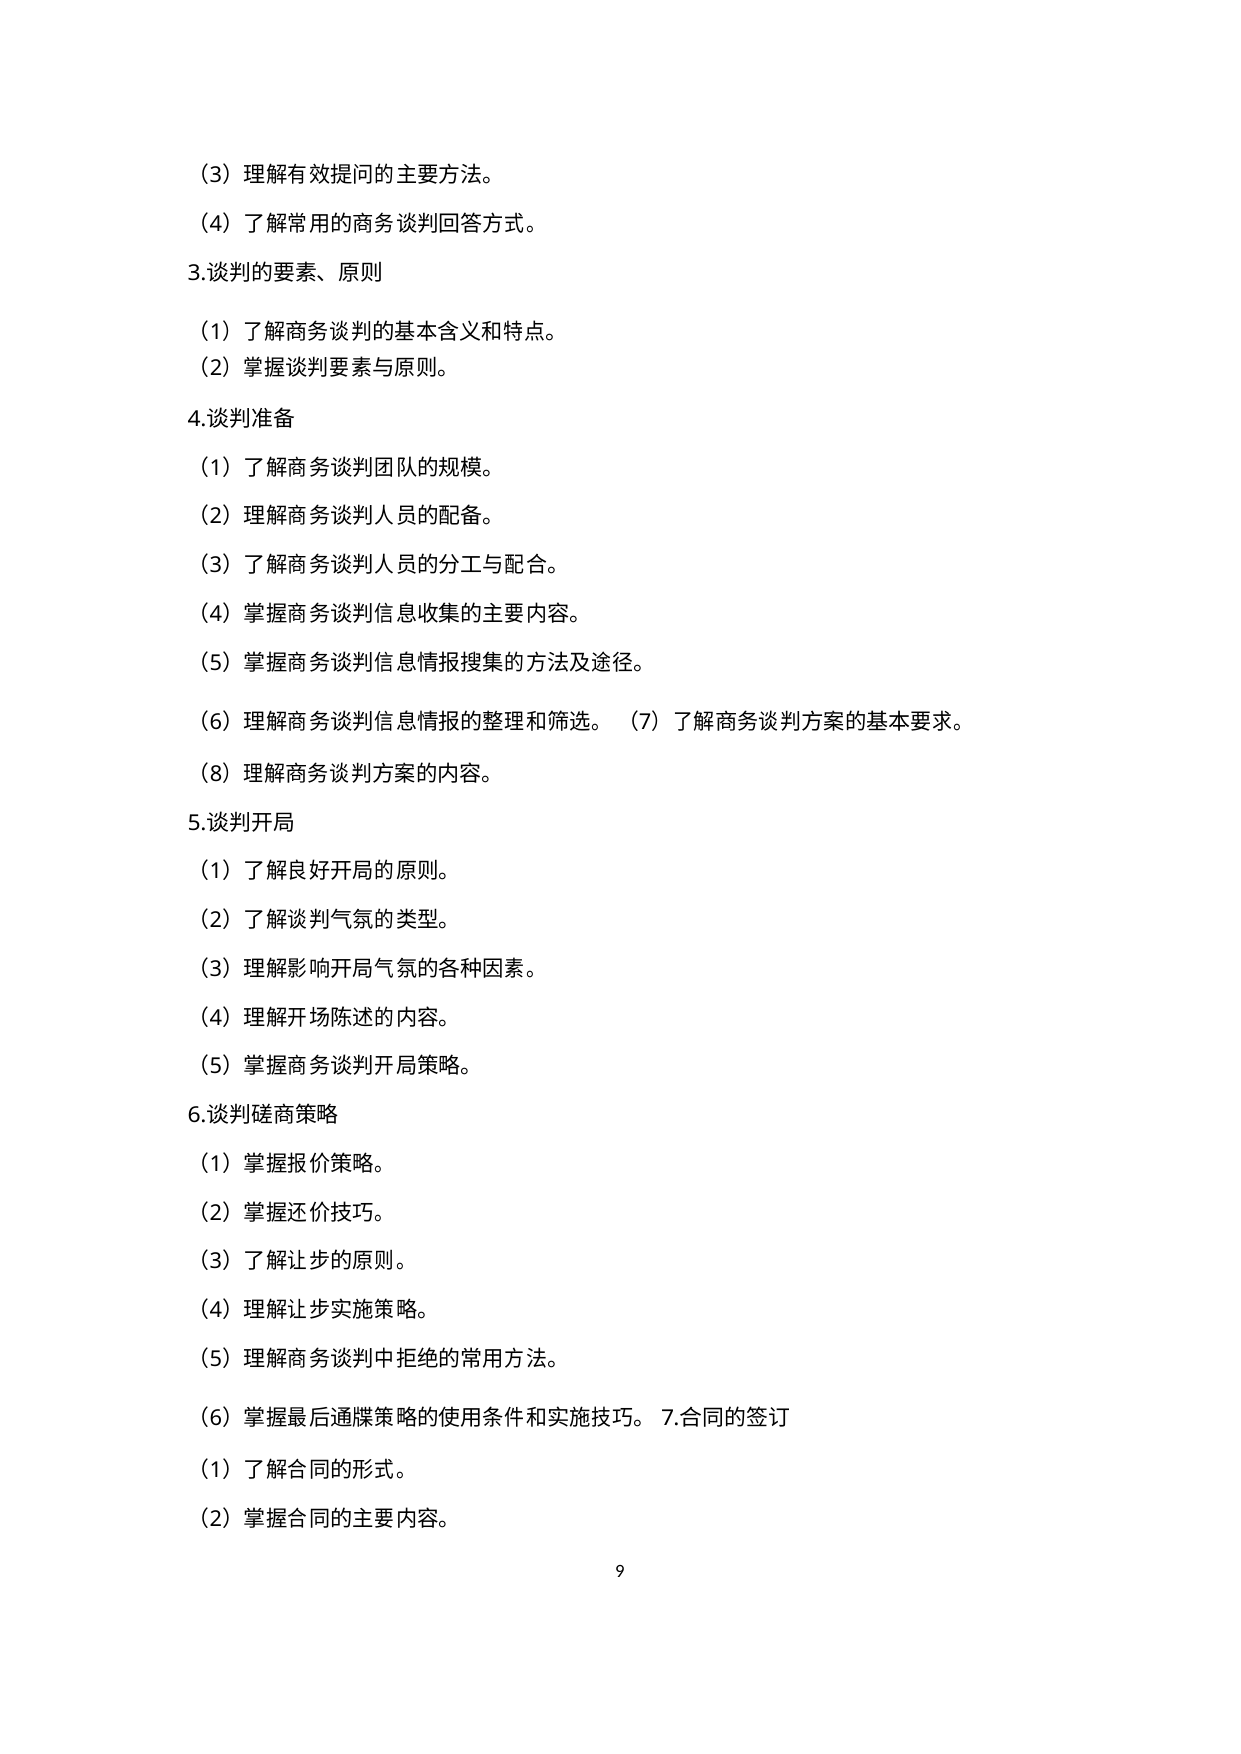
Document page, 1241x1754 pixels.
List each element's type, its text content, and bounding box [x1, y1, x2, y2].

list 掌握商务谈判信息收集的主要内容。 [187, 604, 1053, 626]
list 理解影响开局气氛的各种因素。 [187, 959, 1053, 981]
text 3.谈判的要素、原则 [187, 263, 1053, 284]
text 4.谈判准备 [187, 409, 1053, 431]
list 理解商务谈判人员的配备。 [187, 506, 1053, 528]
list 了解常用的商务谈判回答方式。 [187, 214, 1053, 236]
list 了解合同的形式。 [187, 1459, 1053, 1482]
list 理解商务谈判信息情报的整理和筛选。 （7）了解商务谈判方案的基本要求。 [187, 701, 1053, 737]
list 掌握商务谈判信息情报搜集的方法及途径。 [187, 653, 1053, 675]
list 掌握报价策略。 [187, 1154, 1053, 1176]
list 掌握还价技巧。 [187, 1202, 1053, 1224]
text 9 [615, 1562, 1053, 1581]
list 掌握最后通牒策略的使用条件和实施技巧。 7.合同的签订 [187, 1397, 1053, 1433]
list 理解让步实施策略。 [187, 1300, 1053, 1322]
list 了解谈判气氛的类型。 [187, 910, 1053, 932]
list 了解让步的原则。 [187, 1251, 1053, 1273]
text 5.谈判开局 [187, 812, 1053, 834]
list 理解有效提问的主要方法。 [187, 165, 1053, 187]
list 掌握合同的主要内容。 [187, 1508, 1053, 1530]
list 了解良好开局的原则。 [187, 861, 1053, 883]
text 6.谈判磋商策略 [187, 1105, 1053, 1127]
text （8）理解商务谈判方案的内容。 [187, 763, 1053, 786]
list 理解商务谈判中拒绝的常用方法。 [187, 1349, 1053, 1371]
text （1）了解商务谈判的基本含义和特点。 （2）掌握谈判要素与原则。 [187, 311, 582, 382]
list 了解商务谈判人员的分工与配合。 [187, 555, 1053, 577]
list 了解商务谈判团队的规模。 [187, 458, 1053, 480]
list 理解开场陈述的内容。 [187, 1007, 1053, 1029]
list 掌握商务谈判开局策略。 [187, 1056, 1053, 1078]
